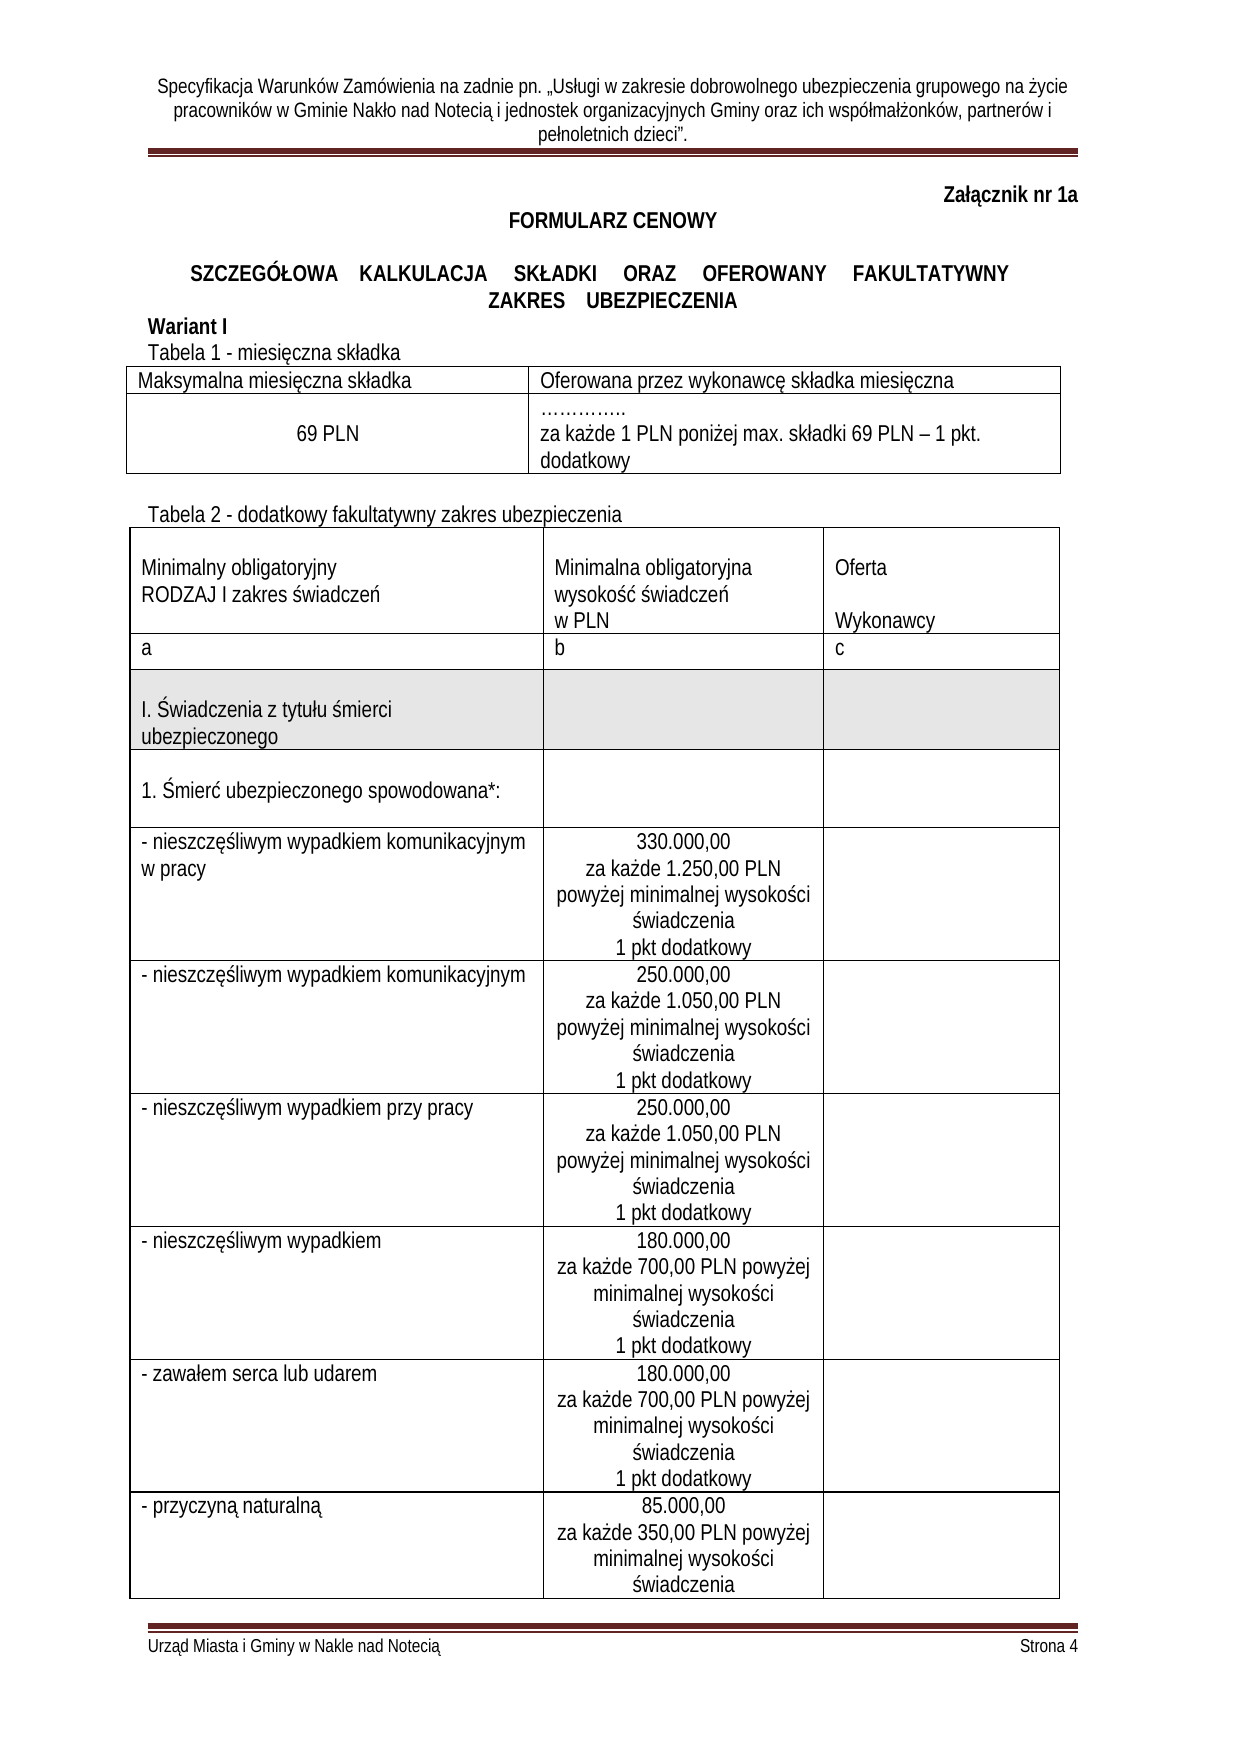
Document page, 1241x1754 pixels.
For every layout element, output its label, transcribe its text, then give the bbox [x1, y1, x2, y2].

table_cell - zawałem serca lub udarem [131, 1360, 543, 1491]
table_cell [824, 961, 1059, 1093]
table_cell [824, 1094, 1059, 1226]
table_cell a [131, 634, 543, 669]
table_cell [824, 1493, 1059, 1598]
table_cell [544, 670, 823, 749]
table_cell [824, 1227, 1059, 1358]
text FORMULARZ CENOWY [148, 207, 1078, 234]
table_header Minimalna obligatoryjna wysokość świadczeń w PLN [544, 528, 823, 633]
table_cell [824, 1360, 1059, 1491]
table_cell - nieszczęśliwym wypadkiem przy pracy [131, 1094, 543, 1226]
table_cell [824, 828, 1059, 960]
text Wariant I [148, 313, 1078, 339]
table_cell 330.000,00 za każde 1.250,00 PLN powyżej minimalnej wysokości świadczenia 1 pkt dodatkowy [544, 828, 823, 960]
table_cell 180.000,00 za każde 700,00 PLN powyżej minimalnej wysokości świadczenia 1 pkt dodatkowy [544, 1227, 823, 1358]
text SZCZEGÓŁOWA KALKULACJA SKŁADKI ORAZ OFEROWANY FAKULTATYWNY ZAKRES UBEZPIECZENIA [148, 260, 1078, 313]
table_cell 1. Śmierć ubezpieczonego spowodowana*: [131, 750, 543, 827]
table_cell 250.000,00 za każde 1.050,00 PLN powyżej minimalnej wysokości świadczenia 1 pkt dodatkowy [544, 1094, 823, 1226]
table_header Oferowana przez wykonawcę składka miesięczna [529, 367, 1060, 393]
table_cell [824, 670, 1059, 749]
table_cell - nieszczęśliwym wypadkiem komunikacyjnym [131, 961, 543, 1093]
table_cell 180.000,00 za każde 700,00 PLN powyżej minimalnej wysokości świadczenia 1 pkt dodatkowy [544, 1360, 823, 1491]
table_cell b [544, 634, 823, 669]
text Tabela 2 - dodatkowy fakultatywny zakres ubezpieczenia [148, 501, 1078, 527]
table_cell - nieszczęśliwym wypadkiem [131, 1227, 543, 1358]
table_cell I. Świadczenia z tytułu śmierci ubezpieczonego [131, 670, 543, 749]
table_header Maksymalna miesięczna składka [127, 367, 528, 393]
table_cell 250.000,00 za każde 1.050,00 PLN powyżej minimalnej wysokości świadczenia 1 pkt dodatkowy [544, 961, 823, 1093]
table_header Minimalny obligatoryjny RODZAJ I zakres świadczeń [131, 528, 543, 633]
table_cell 69 PLN [127, 394, 528, 473]
text Załącznik nr 1a [148, 181, 1078, 207]
table_cell c [824, 634, 1059, 669]
text Tabela 1 - miesięczna składka [148, 339, 1078, 366]
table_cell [131, 1493, 543, 1598]
table_cell - nieszczęśliwym wypadkiem komunikacyjnym w pracy [131, 828, 543, 960]
table_cell [544, 750, 823, 827]
table_cell ………….. za każde 1 PLN poniżej max. składki 69 PLN – 1 pkt. dodatkowy [529, 394, 1060, 473]
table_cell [544, 1493, 823, 1598]
table_cell [824, 750, 1059, 827]
table_header Oferta Wykonawcy [824, 528, 1059, 633]
